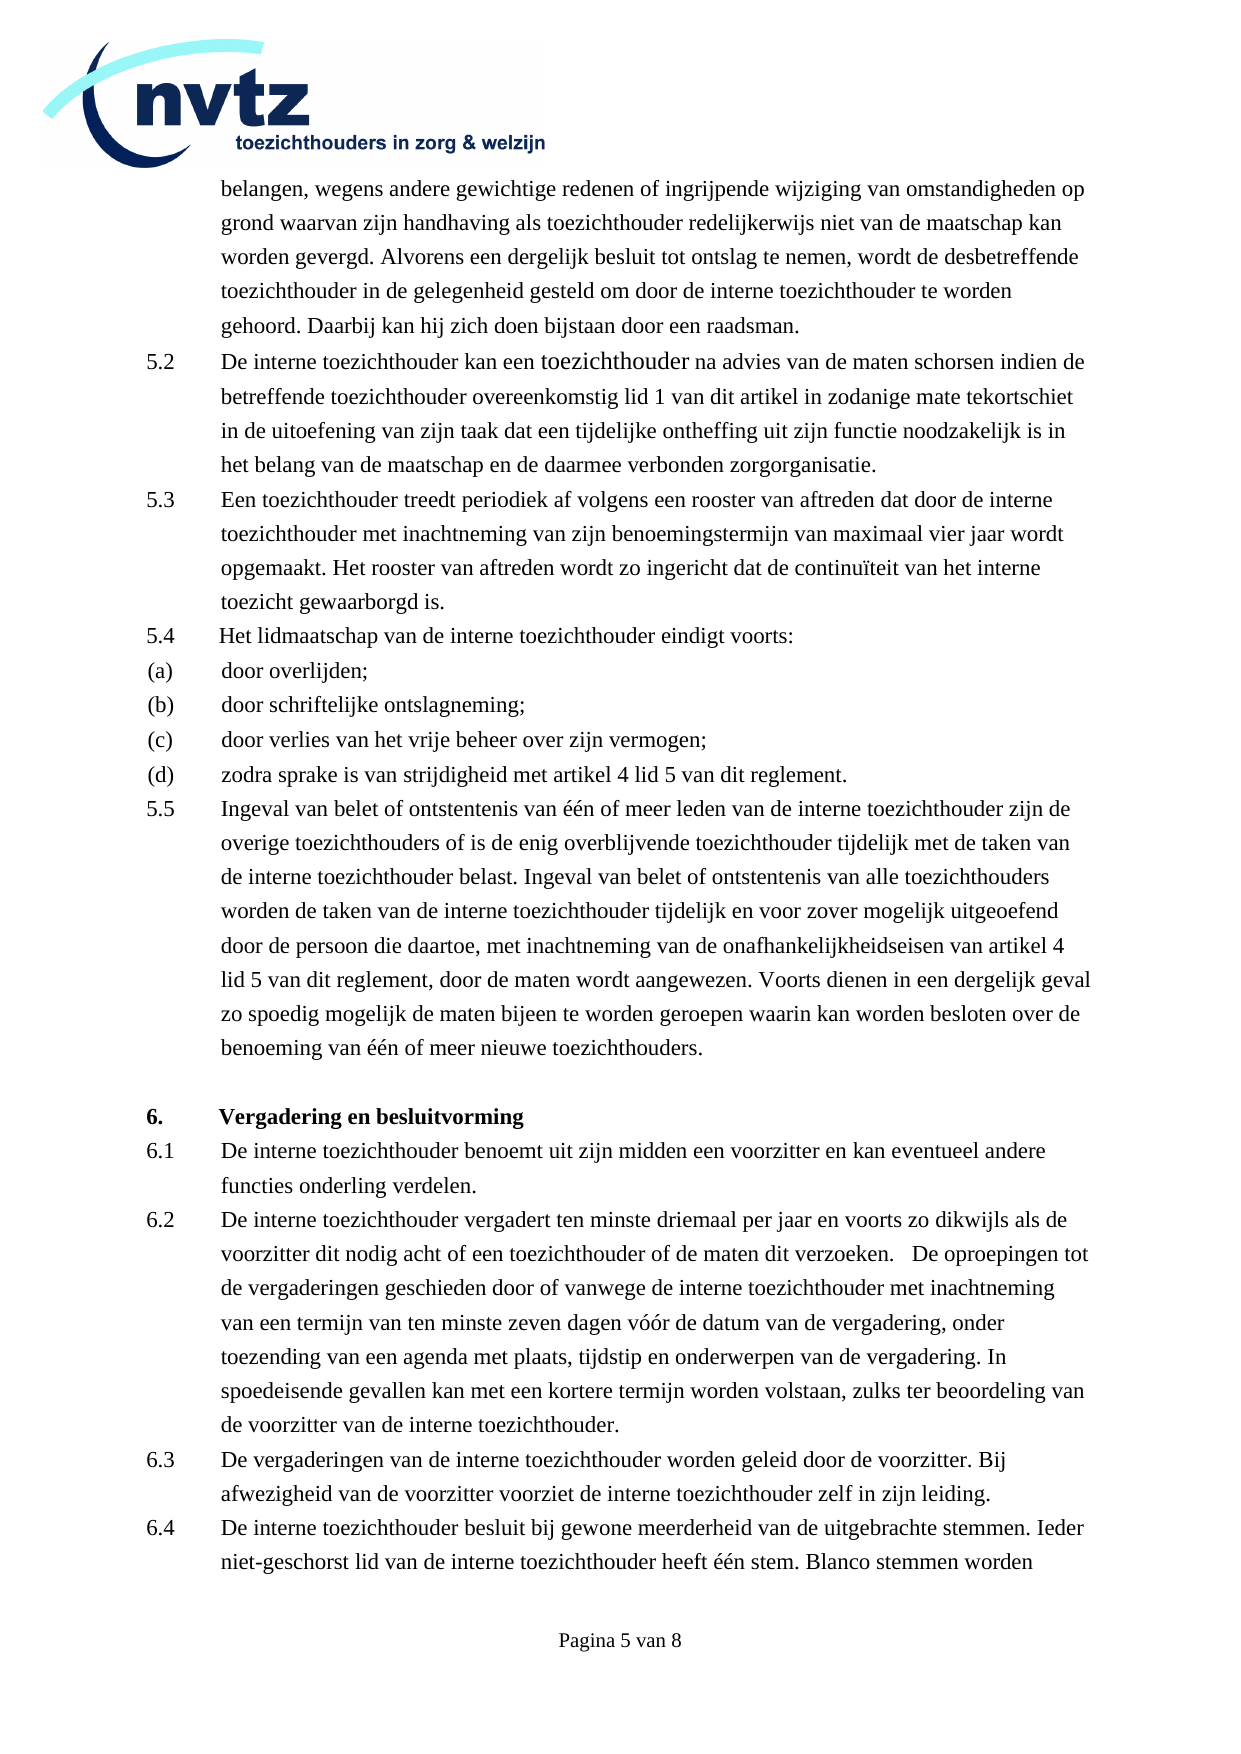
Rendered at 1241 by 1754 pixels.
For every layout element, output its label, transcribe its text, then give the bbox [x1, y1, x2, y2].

text 5.2 De interne toezichthouder kan een toezichthouder na advies van de maten schorsen indien de betreffende toezichthouder overeenkomstig lid 1 van dit artikel in zodanige mate tekortschiet in de uitoefening van zijn taak dat een tijdelijke ontheffing uit zijn functie noodzakelijk is in het belang van de maatschap en de daarmee verbonden zorgorganisatie. [146, 346, 1092, 477]
list door overlijden; [147, 657, 1092, 683]
text 5.5 Ingeval van belet of ontstentenis van één of meer leden van de interne toezichthouder zijn de overige toezichthouders of is de enig overblijvende toezichthouder tijdelijk met de taken van de interne toezichthouder belast. Ingeval van belet of ontstentenis van alle toezichthouders worden de taken van de interne toezichthouder tijdelijk en voor zover mogelijk uitgeoefend door de persoon die daartoe, met inachtneming van de onafhankelijkheidseisen van artikel 4 lid 5 van dit reglement, door de maten wordt aangewezen. Voorts dienen in een dergelijk geval zo spoedig mogelijk de maten bijeen te worden geroepen waarin kan worden besloten over de benoeming van één of meer nieuwe toezichthouders. [146, 795, 1092, 1061]
list zodra sprake is van strijdigheid met artikel 4 lid 5 van dit reglement. [147, 761, 1092, 787]
list door verlies van het vrije beheer over zijn vermogen; [147, 726, 1092, 752]
text 5.3 Een toezichthouder treedt periodiek af volgens een rooster van aftreden dat door de interne toezichthouder met inachtneming van zijn benoemingstermijn van maximaal vier jaar wordt opgemaakt. Het rooster van aftreden wordt zo ingericht dat de continuïteit van het interne toezicht gewaarborgd is. [146, 486, 1092, 614]
picture [42, 39, 546, 168]
text 5.4 Het lidmaatschap van de interne toezichthouder eindigt voorts: [146, 623, 1092, 649]
text 6.3 De vergaderingen van de interne toezichthouder worden geleid door de voorzitter. Bij afwezigheid van de voorzitter voorziet de interne toezichthouder zelf in zijn leiding. [146, 1446, 1092, 1506]
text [146, 1514, 1092, 1575]
text 6.2 De interne toezichthouder vergadert ten minste driemaal per jaar en voorts zo dikwijls als de voorzitter dit nodig acht of een toezichthouder of de maten dit verzoeken. De oproepingen tot de vergaderingen geschieden door of vanwege de interne toezichthouder met inachtneming van een termijn van ten minste zeven dagen vóór de datum van de vergadering, onder toezending van een agenda met plaats, tijdstip en onderwerpen van de vergadering. In spoedeisende gevallen kan met een kortere termijn worden volstaan, zulks ter beoordeling van de voorzitter van de interne toezichthouder. [146, 1206, 1092, 1437]
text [146, 148, 1092, 338]
subtitle 6. Vergadering en besluitvorming [146, 1103, 1092, 1129]
list door schriftelijke ontslagneming; [147, 692, 1092, 718]
text 6.1 De interne toezichthouder benoemt uit zijn midden een voorzitter en kan eventueel andere functies onderling verdelen. [146, 1137, 1092, 1198]
